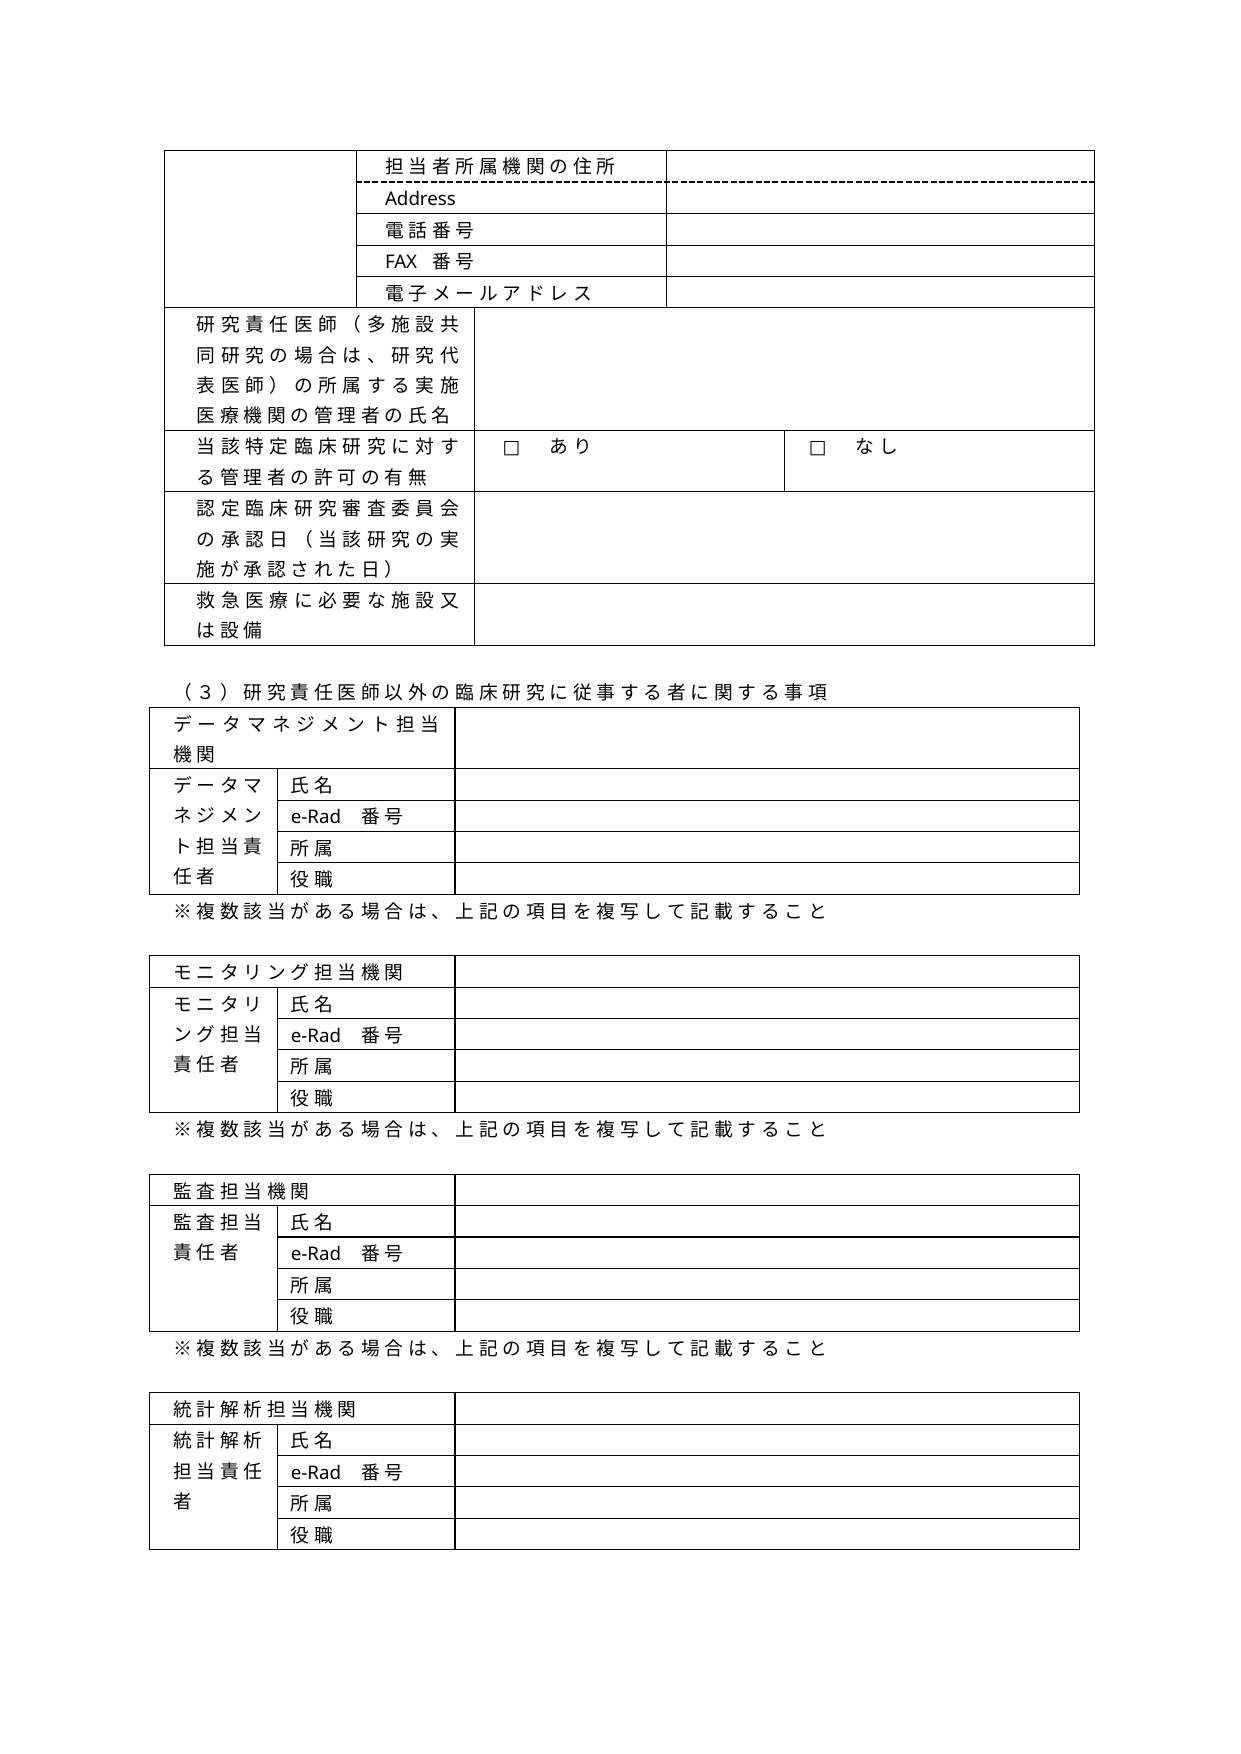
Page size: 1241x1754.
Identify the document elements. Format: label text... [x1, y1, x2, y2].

text （３）研究責任医師以外の臨床研究に従事する者に関する事項 [149, 676, 1091, 707]
table_cell e-Rad番号 [278, 1238, 454, 1268]
table_header 監査担当機関 [150, 1175, 454, 1205]
table_cell [667, 151, 1094, 181]
table_cell [456, 1082, 1079, 1112]
table_cell 氏名 [278, 1206, 454, 1236]
text ※複数該当がある場合は、上記の項目を複写して記載すること [149, 1332, 1091, 1362]
table_cell 所属 [278, 1487, 454, 1518]
table_cell 電話番号 [357, 214, 666, 244]
table_cell [667, 277, 1094, 307]
table_cell データマネジメント担当責任者 [150, 769, 277, 894]
table_cell 監査担当責任者 [150, 1206, 277, 1331]
table_cell [456, 1425, 1079, 1455]
table_cell FAX番号 [357, 246, 666, 276]
table_cell 役職 [278, 1082, 454, 1112]
table_cell [456, 1269, 1079, 1299]
table_cell 氏名 [278, 769, 454, 799]
table_cell 当該特定臨床研究に対する管理者の許可の有無 [165, 431, 474, 491]
table_header 統計解析担当機関 [150, 1393, 454, 1423]
table_cell [456, 1300, 1079, 1331]
table_cell e-Rad番号 [278, 1019, 454, 1049]
text ※複数該当がある場合は、上記の項目を複写して記載すること [149, 895, 1091, 925]
table_cell [456, 801, 1079, 831]
table_cell 電子メールアドレス [357, 277, 666, 307]
table_header [456, 708, 1079, 768]
table_cell [456, 1456, 1079, 1486]
table_cell 認定臨床研究審査委員会の承認日（当該研究の実施が承認された日） [165, 492, 474, 583]
table_header データマネジメント担当機関 [150, 708, 454, 768]
table_header [456, 956, 1079, 987]
table_cell e-Rad番号 [278, 1456, 454, 1486]
table_cell □ なし [785, 431, 1094, 491]
table_cell Address [357, 181, 666, 213]
table_cell [456, 1519, 1079, 1549]
table_cell 氏名 [278, 1425, 454, 1455]
table_cell [475, 492, 1094, 583]
table_cell [667, 214, 1094, 244]
table_cell e-Rad番号 [278, 801, 454, 831]
table_cell [456, 832, 1079, 862]
table_cell 役職 [278, 1300, 454, 1331]
table_header [456, 1393, 1079, 1423]
table_cell [456, 988, 1079, 1018]
table_cell [667, 181, 1094, 213]
table_cell 所属 [278, 1269, 454, 1299]
table_cell 氏名 [278, 988, 454, 1018]
text ※複数該当がある場合は、上記の項目を複写して記載すること [149, 1113, 1091, 1143]
table_cell 役職 [278, 1519, 454, 1549]
table_cell □ あり [475, 431, 784, 491]
table_cell 所属 [278, 1050, 454, 1081]
table_cell [456, 1206, 1079, 1236]
table_cell [475, 308, 1094, 429]
table_cell 所属 [278, 832, 454, 862]
table_cell [475, 584, 1094, 645]
table_cell 救急医療に必要な施設又は設備 [165, 584, 474, 645]
table_cell [456, 1050, 1079, 1081]
table_cell [456, 1238, 1079, 1268]
table_cell [456, 769, 1079, 799]
table_cell [456, 863, 1079, 894]
table_cell 統計解析 担当責任者 [150, 1425, 277, 1549]
table_header モニタリング担当機関 [150, 956, 454, 987]
table_cell [456, 1487, 1079, 1518]
table_header [456, 1175, 1079, 1205]
table_cell モニタリング担当責任者 [150, 988, 277, 1112]
table_cell 担当者所属機関の住所 [357, 151, 666, 181]
table_cell 研究責任医師（多施設共同研究の場合は、研究代表医師）の所属する実施医療機関の管理者の氏名 [165, 308, 474, 429]
table_cell 役職 [278, 863, 454, 894]
table_cell [456, 1019, 1079, 1049]
table_cell [667, 246, 1094, 276]
